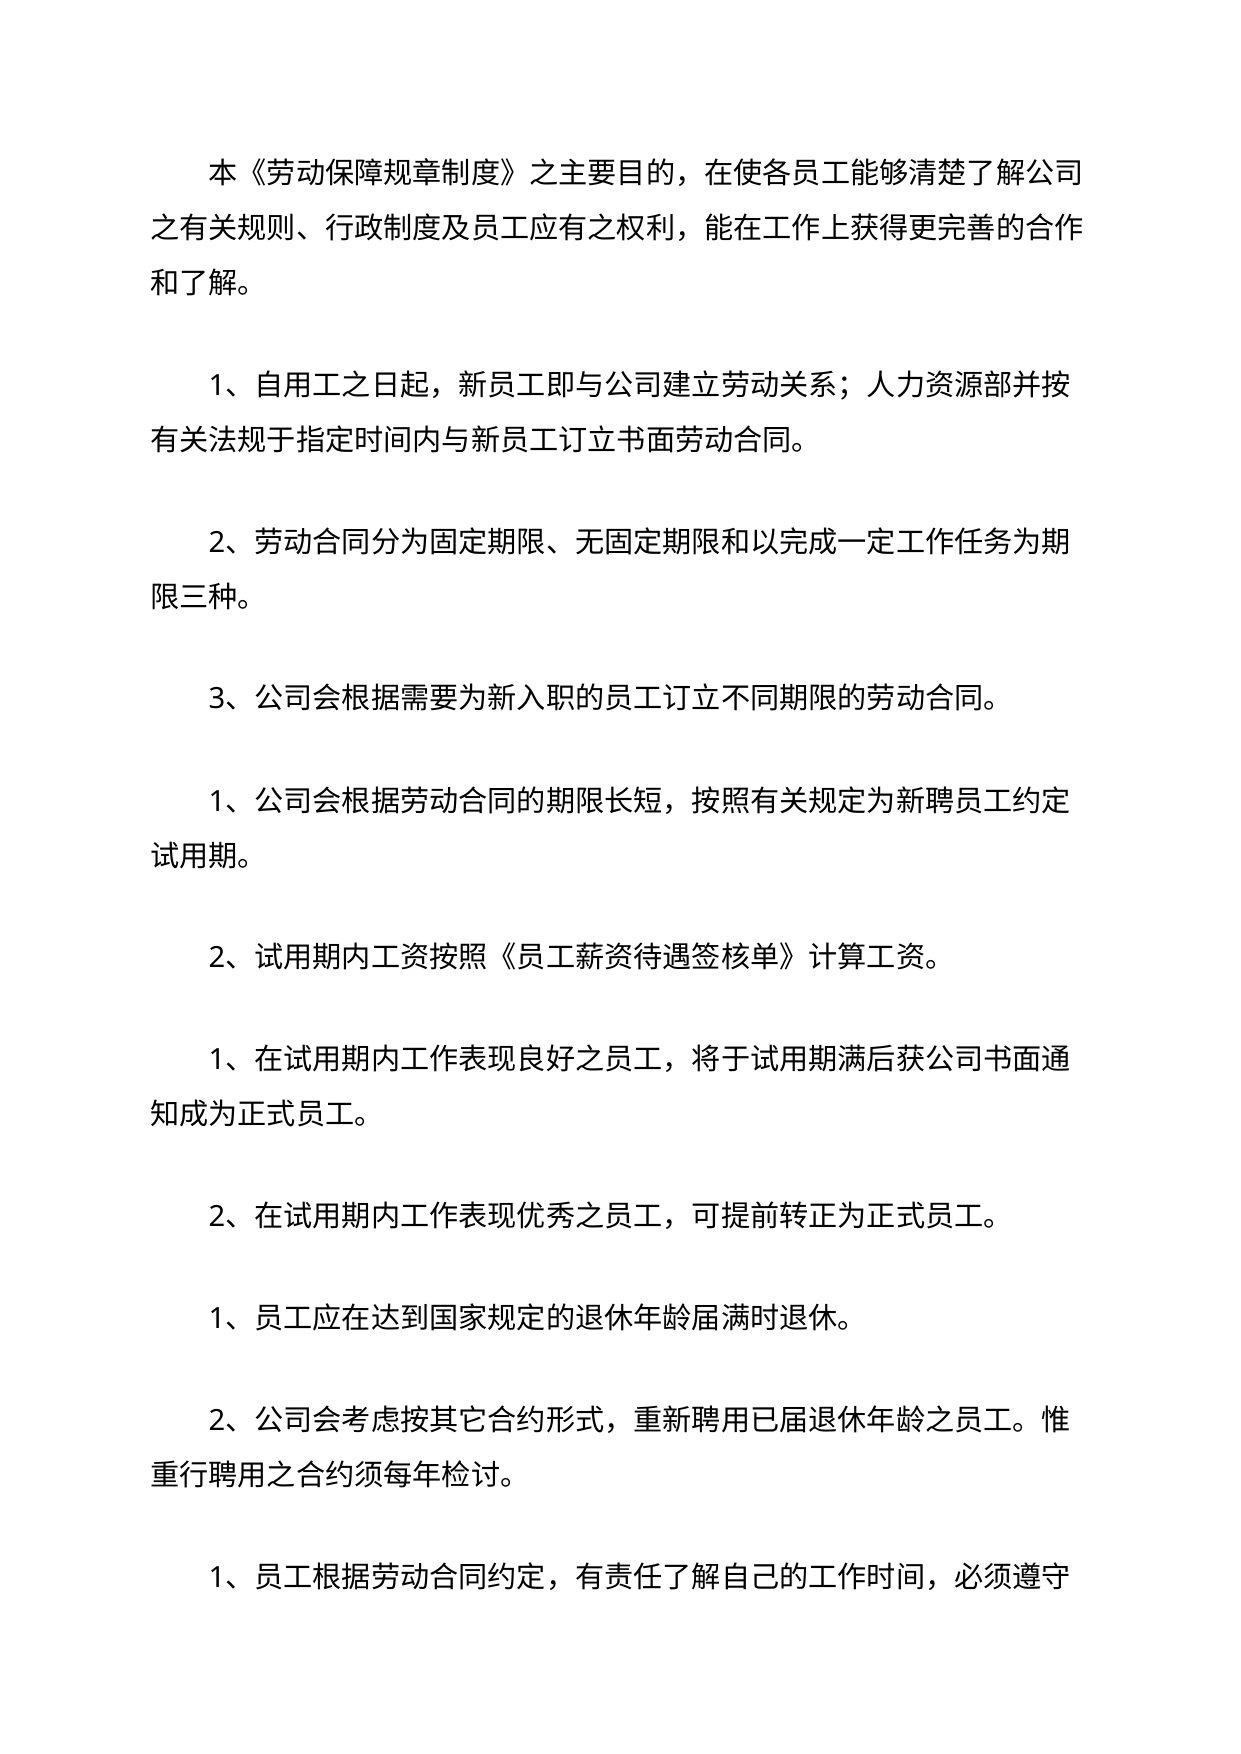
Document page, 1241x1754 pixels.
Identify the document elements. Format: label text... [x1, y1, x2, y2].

text 2、劳动合同分为固定期限、无固定期限和以完成一定工作任务为期限三种。 [150, 518, 1090, 616]
text 1、公司会根据劳动合同的期限长短，按照有关规定为新聘员工约定试用期。 [150, 777, 1090, 874]
text 3、公司会根据需要为新入职的员工订立不同期限的劳动合同。 [150, 675, 1090, 717]
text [150, 1553, 1090, 1596]
text 1、自用工之日起，新员工即与公司建立劳动关系；人力资源部并按有关法规于指定时间内与新员工订立书面劳动合同。 [150, 362, 1090, 459]
text 2、公司会考虑按其它合约形式，重新聘用已届退休年龄之员工。惟重行聘用之合约须每年检讨。 [150, 1397, 1090, 1494]
text 1、在试用期内工作表现良好之员工，将于试用期满后获公司书面通知成为正式员工。 [150, 1036, 1090, 1133]
text 2、在试用期内工作表现优秀之员工，可提前转正为正式员工。 [150, 1193, 1090, 1235]
text 1、员工应在达到国家规定的退休年龄届满时退休。 [150, 1294, 1090, 1337]
text 2、试用期内工资按照《员工薪资待遇签核单》计算工资。 [150, 934, 1090, 976]
text 本《劳动保障规章制度》之主要目的，在使各员工能够清楚了解公司之有关规则、行政制度及员工应有之权利，能在工作上获得更完善的合作和了解。 [150, 150, 1090, 302]
